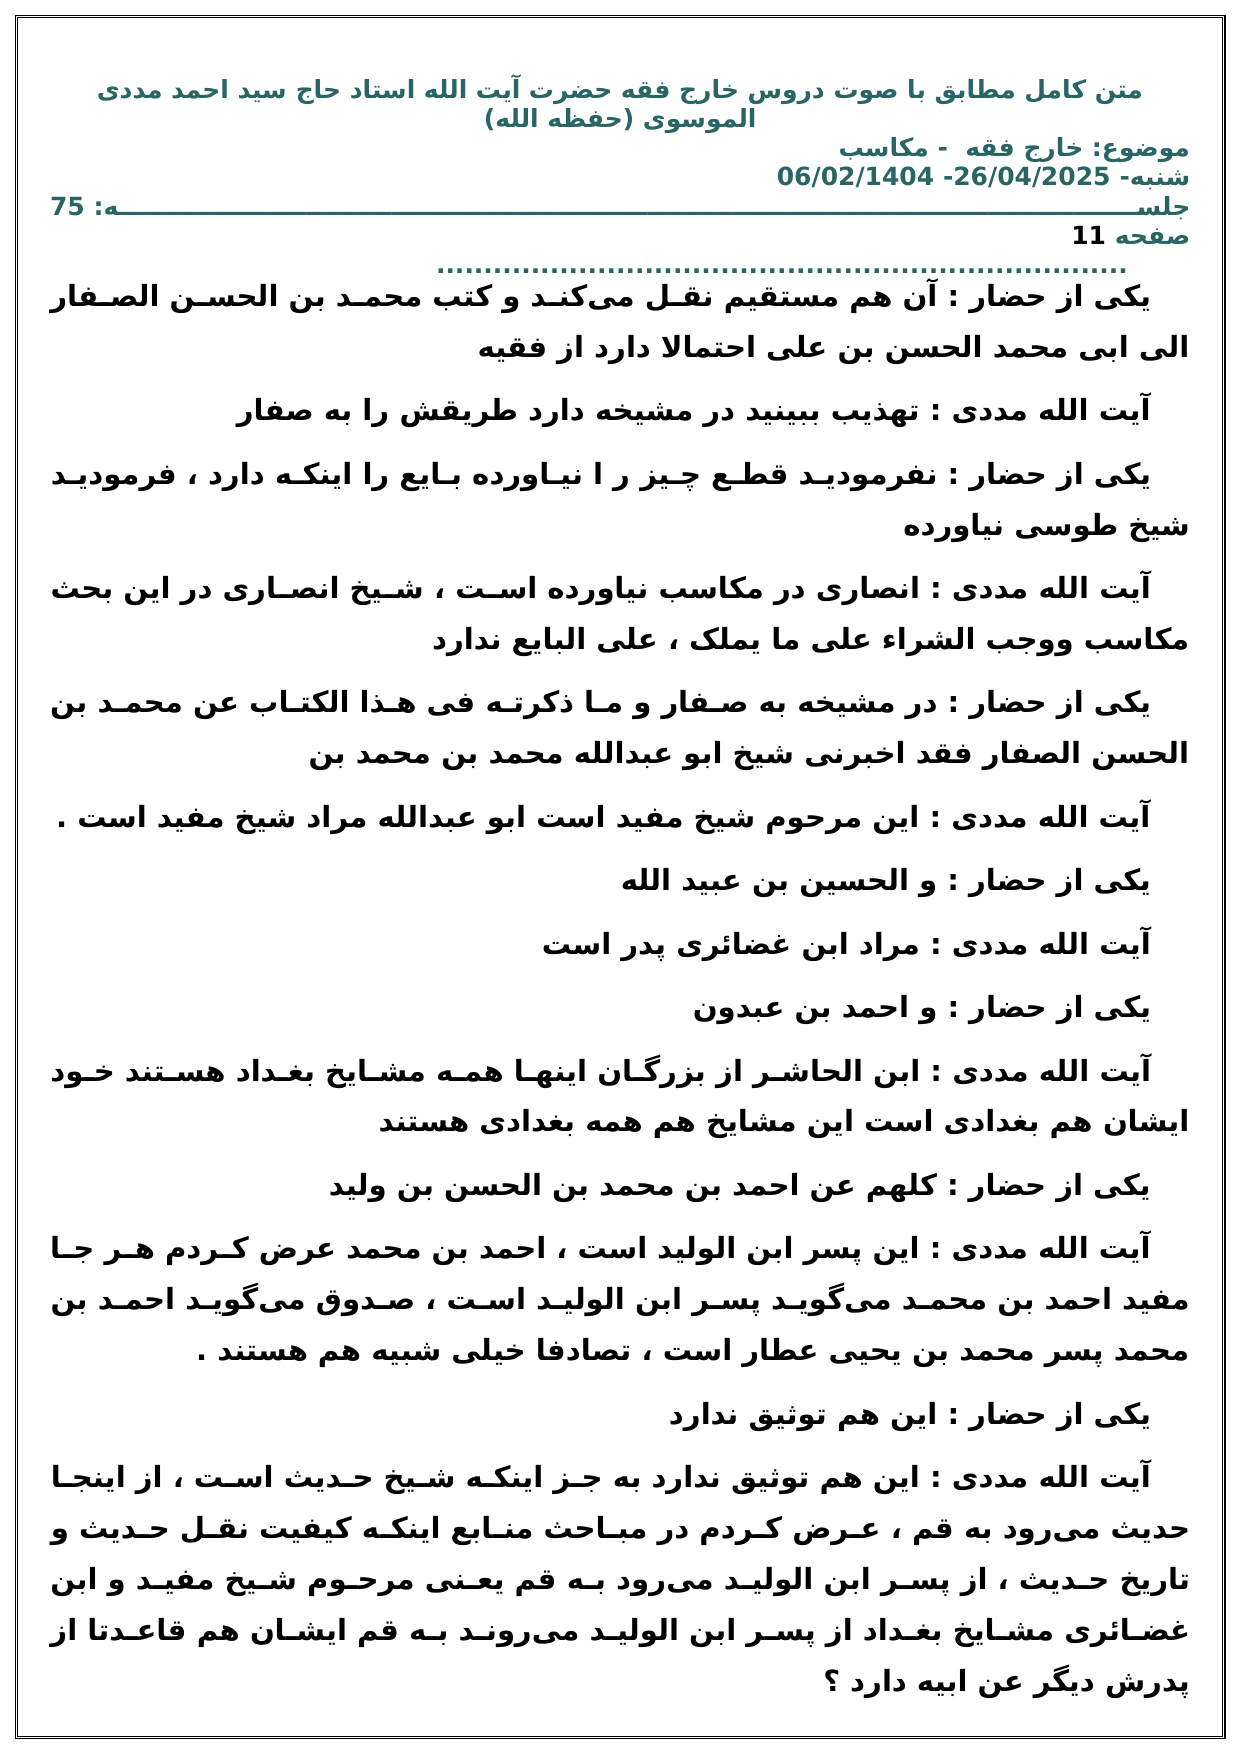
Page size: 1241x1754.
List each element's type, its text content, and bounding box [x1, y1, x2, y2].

text آیت الله مددی : ابن الحاشر از بزرگان اینها همه مشایخ بغداد هستند خود ایشان هم بغدادی است این مشایخ هم همه بغدادی هستند [50, 1054, 1190, 1139]
text یکی از حضار : کلهم عن احمد بن محمد بن الحسن بن ولید [50, 1168, 1190, 1202]
text یکی از حضار : و الحسین بن عبید الله [50, 863, 1190, 897]
text آیت الله مددی : این هم توثیق ندارد به جز اینکه شیخ حدیث است ، از اینجا حدیث می‌رود به قم ، عرض کردم در مباحث منابع اینکه کیفیت نقل حدیث و تاریخ حدیث ، از پسر ابن الولید می‌رود به قم یعنی مرحوم شیخ مفید و ابن غضائری مشایخ بغداد از پسر ابن الولید می‌روند به قم ایشان هم قاعدتا از پدرش دیگر عن ابیه دارد ؟ [50, 1460, 1190, 1698]
text آیت الله مددی : مراد ابن غضائری پدر است [50, 927, 1190, 961]
text یکی از حضار : این هم توثیق ندارد [50, 1397, 1190, 1431]
text آیت الله مددی : این مرحوم شیخ مفید است ابو عبدالله مراد شیخ مفید است . [50, 800, 1190, 834]
text آیت الله مددی : تهذیب ببینید در مشیخه دارد طریقش را به صفار [50, 393, 1190, 427]
text یکی از حضار : آن هم مستقیم نقل می‌کند و کتب محمد بن الحسن الصفار الی ابی محمد الحسن بن علی احتمالا دارد از فقیه [50, 279, 1190, 364]
text یکی از حضار : نفرمودید قطع چیز ر ا نیاورده بایع را اینکه دارد ، فرمودید شیخ طوسی نیاورده [50, 457, 1190, 542]
text آیت الله مددی : انصاری در مکاسب نیاورده است ، شیخ انصاری در این بحث مکاسب ووجب الشراء علی ما یملک ، علی البایع ندارد [50, 571, 1190, 656]
text یکی از حضار : در مشیخه به صفار و ما ذکرته فی هذا الکتاب عن محمد بن الحسن الصفار فقد اخبرنی شیخ ابو عبدالله محمد بن محمد بن [50, 686, 1190, 771]
text آیت الله مددی : این پسر ابن الولید است ، احمد بن محمد عرض کردم هر جا مفید احمد بن محمد می‌گوید پسر ابن الولید است ، صدوق می‌گوید احمد بن محمد پسر محمد بن یحیی عطار است ، تصادفا خیلی شبیه هم هستند . [50, 1232, 1190, 1367]
text یکی از حضار : و احمد بن عبدون [50, 990, 1190, 1024]
